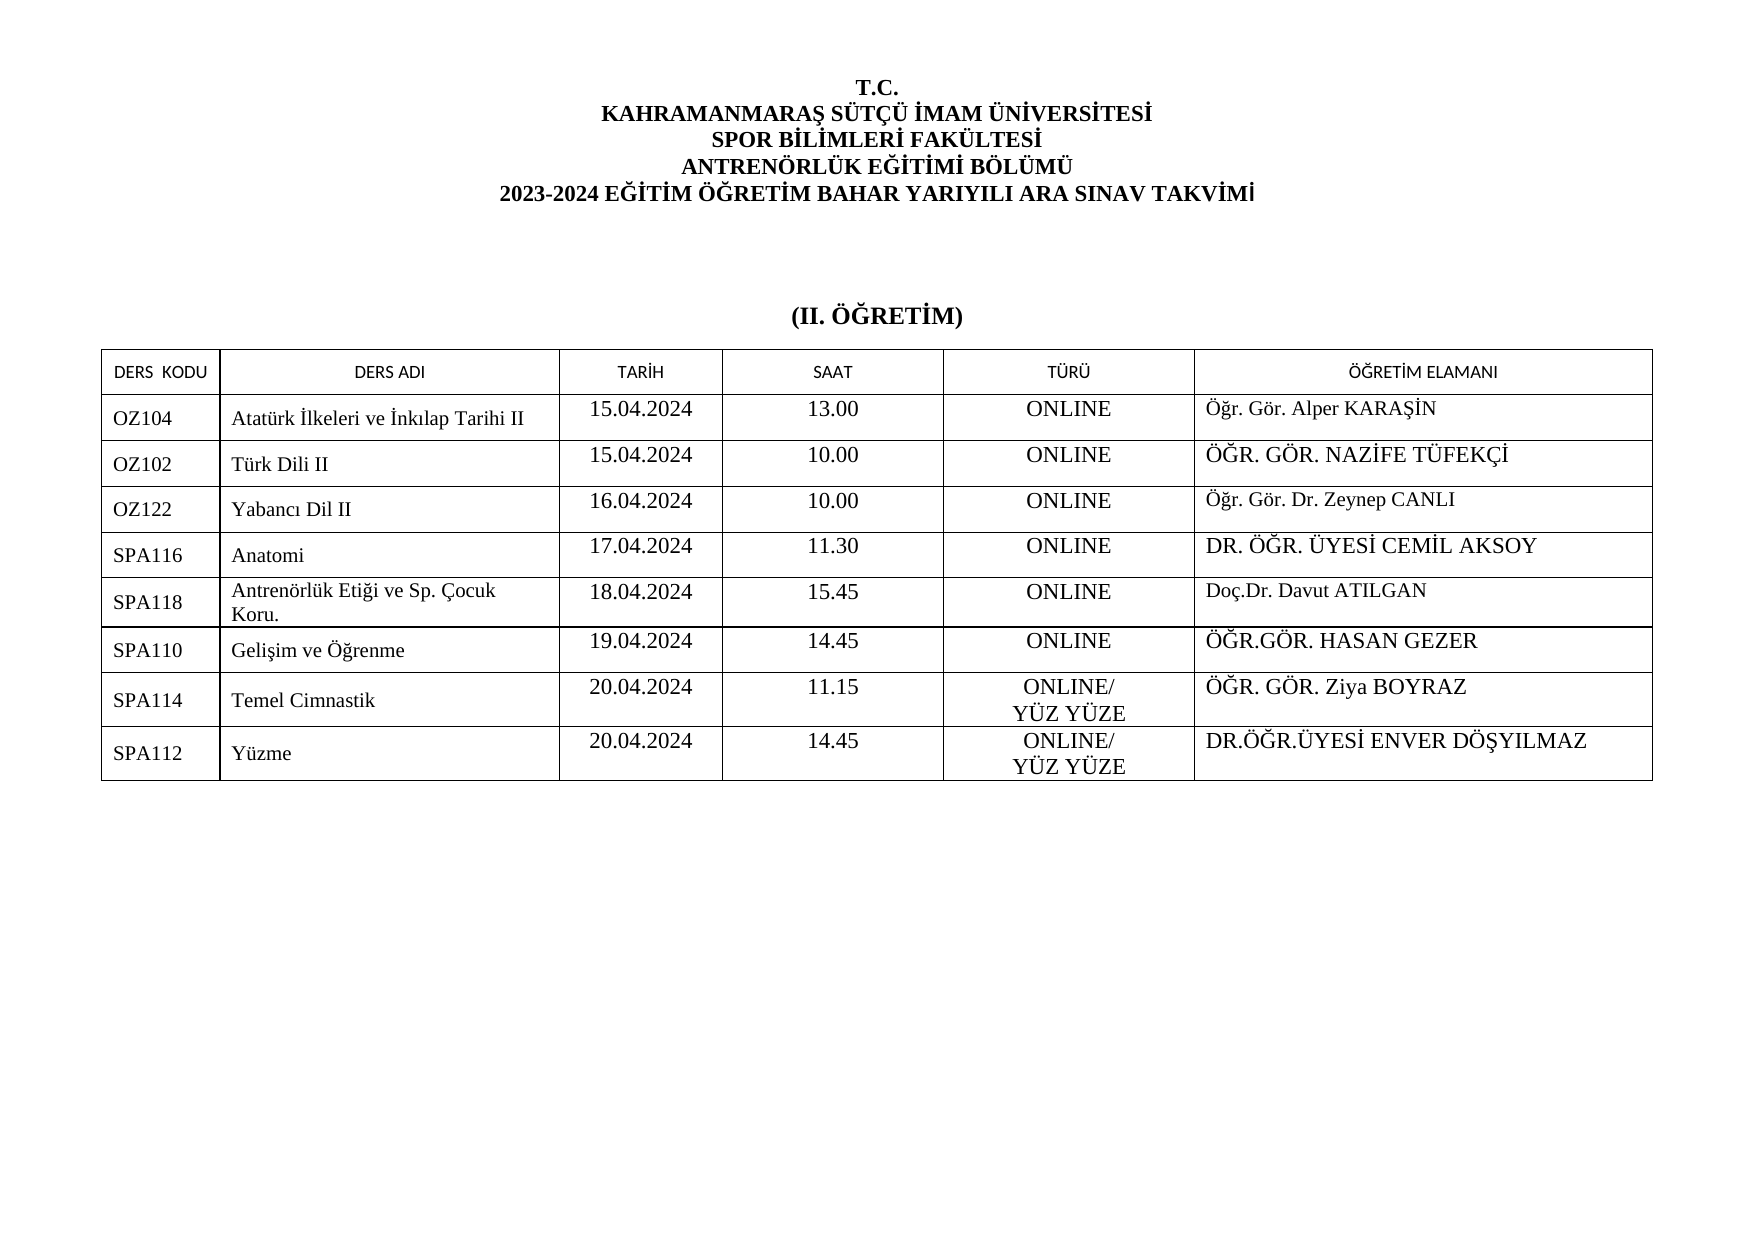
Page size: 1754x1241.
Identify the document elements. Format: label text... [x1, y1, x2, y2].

table_cell 15.04.2024 [560, 395, 722, 440]
table_cell 11.30 [723, 533, 943, 577]
table_cell 13.00 [723, 395, 943, 440]
table_cell Gelişim ve Öğrenme [221, 628, 559, 672]
table_cell ONLINE [944, 487, 1194, 532]
table_cell ÖĞR.GÖR. HASAN GEZER [1195, 628, 1652, 672]
table_cell 11.15 [723, 673, 943, 726]
table_cell SPA118 [102, 578, 219, 626]
table_cell SPA114 [102, 673, 219, 726]
table_cell 14.45 [723, 628, 943, 672]
table_cell SPA116 [102, 533, 219, 577]
table_cell Yüzme [221, 727, 559, 780]
table_cell Anatomi [221, 533, 559, 577]
table_cell Doç.Dr. Davut ATILGAN [1195, 578, 1652, 626]
table_cell 17.04.2024 [560, 533, 722, 577]
table_cell OZ122 [102, 487, 219, 532]
table_cell Yabancı Dil II [221, 487, 559, 532]
table_header DERS KODU [102, 350, 219, 394]
table_cell Temel Cimnastik [221, 673, 559, 726]
table_cell SPA112 [102, 727, 219, 780]
table_cell ÖĞR. GÖR. Ziya BOYRAZ [1195, 673, 1652, 726]
table_cell SPA110 [102, 628, 219, 672]
table_cell ONLINE/ YÜZ YÜZE [944, 727, 1194, 780]
table_cell 15.45 [723, 578, 943, 626]
table_cell OZ102 [102, 441, 219, 486]
table_cell DR. ÖĞR. ÜYESİ CEMİL AKSOY [1195, 533, 1652, 577]
table_header DERS ADI [221, 350, 559, 394]
table_cell 10.00 [723, 487, 943, 532]
table_header SAAT [723, 350, 943, 394]
table_cell 18.04.2024 [560, 578, 722, 626]
table_cell OZ104 [102, 395, 219, 440]
table_cell 10.00 [723, 441, 943, 486]
table_cell 20.04.2024 [560, 727, 722, 780]
table_cell Öğr. Gör. Dr. Zeynep CANLI [1195, 487, 1652, 532]
table_cell Antrenörlük Etiği ve Sp. Çocuk Koru. [221, 578, 559, 626]
table_cell ONLINE [944, 395, 1194, 440]
table_cell ONLINE [944, 533, 1194, 577]
table_cell 20.04.2024 [560, 673, 722, 726]
table_cell 19.04.2024 [560, 628, 722, 672]
table_cell 14.45 [723, 727, 943, 780]
table_cell Öğr. Gör. Alper KARAŞİN [1195, 395, 1652, 440]
table_cell ONLINE [944, 628, 1194, 672]
table_cell ONLINE/ YÜZ YÜZE [944, 673, 1194, 726]
table_cell 15.04.2024 [560, 441, 722, 486]
table_header TÜRÜ [944, 350, 1194, 394]
text (II. ÖĞRETİM) [75, 301, 1679, 330]
table_cell Türk Dili II [221, 441, 559, 486]
table_cell Atatürk İlkeleri ve İnkılap Tarihi II [221, 395, 559, 440]
table_cell ÖĞR. GÖR. NAZİFE TÜFEKÇİ [1195, 441, 1652, 486]
table_cell ONLINE [944, 441, 1194, 486]
table_cell ONLINE [944, 578, 1194, 626]
table_header ÖĞRETİM ELAMANI [1195, 350, 1652, 394]
table_cell 16.04.2024 [560, 487, 722, 532]
table_header TARİH [560, 350, 722, 394]
table_cell DR.ÖĞR.ÜYESİ ENVER DÖŞYILMAZ [1195, 727, 1652, 780]
